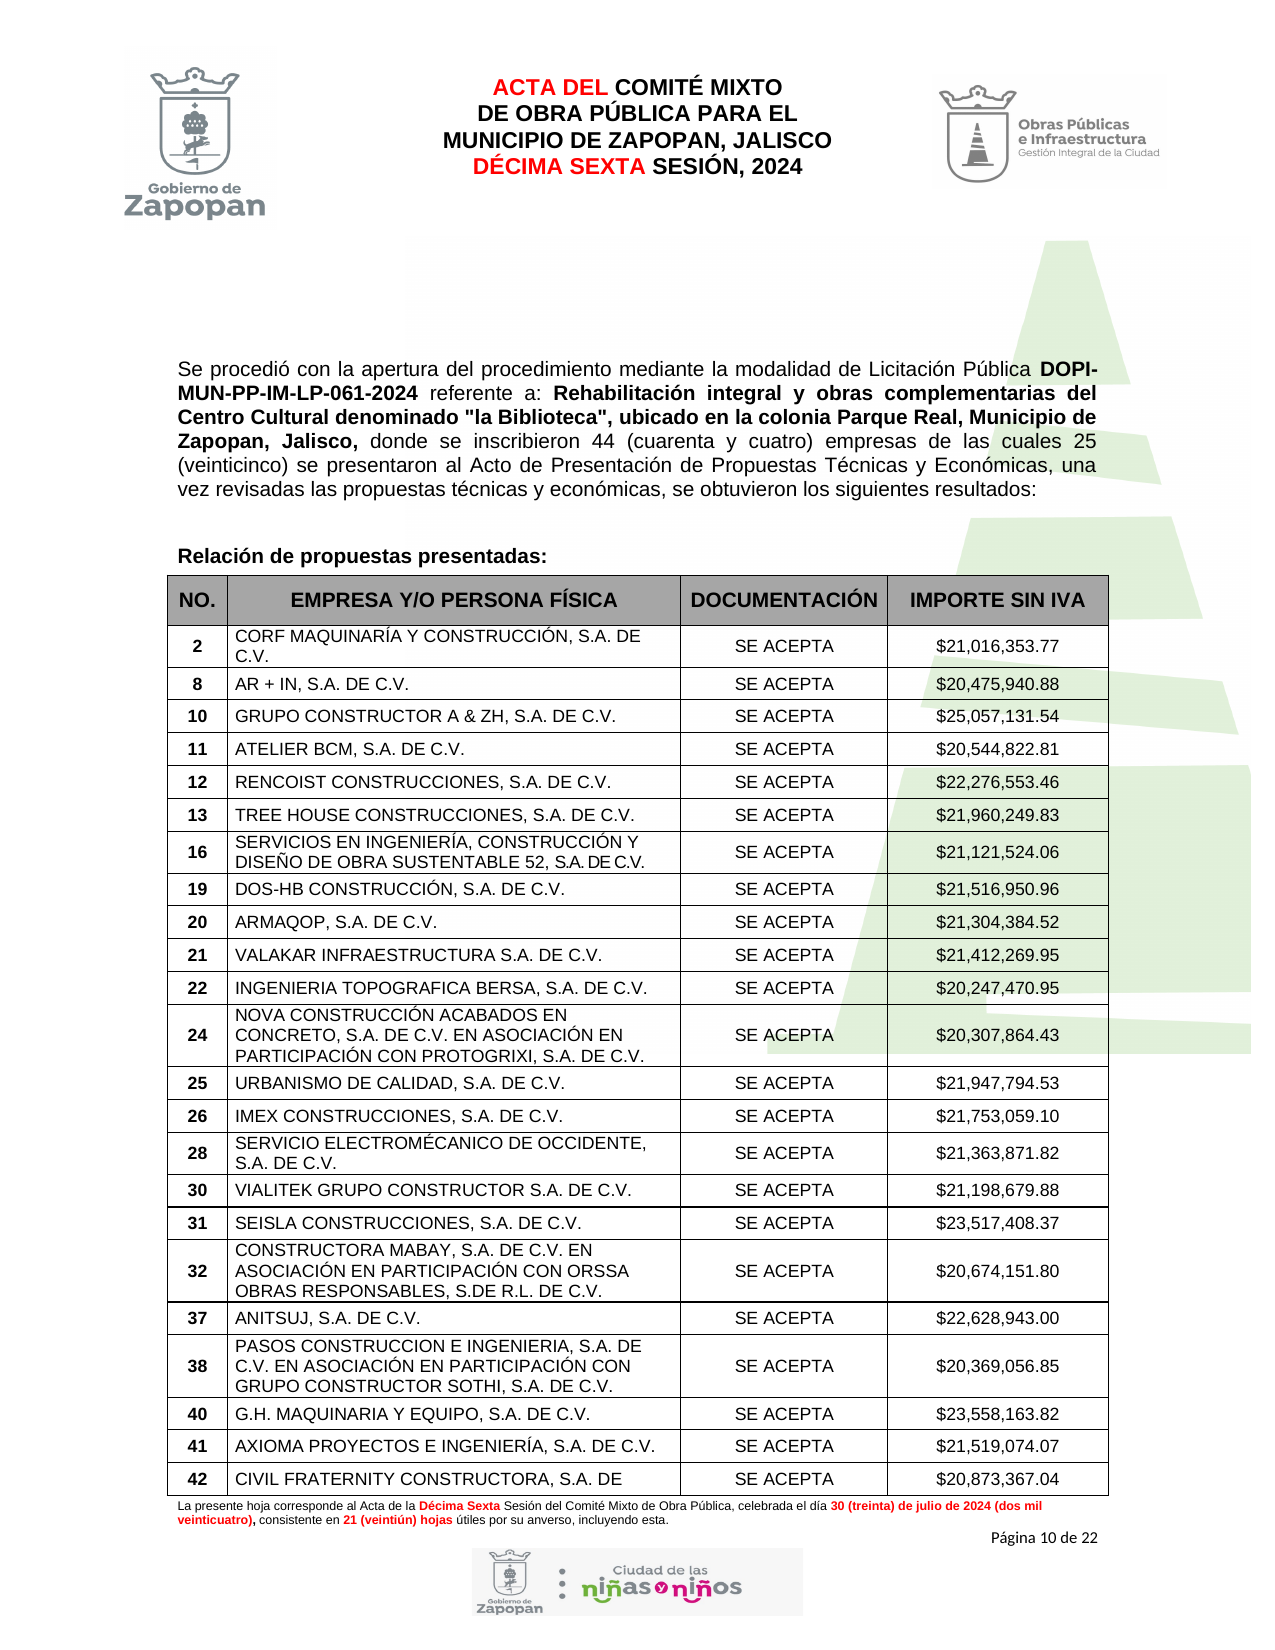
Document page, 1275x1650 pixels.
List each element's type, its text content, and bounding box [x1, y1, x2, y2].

table_cell SE ACEPTA [681, 626, 887, 667]
table_header DOCUMENTACIÓN [681, 576, 887, 625]
table_cell $20,544,822.81 [888, 733, 1108, 765]
table_cell SE ACEPTA [681, 799, 887, 831]
table_cell CIVIL FRATERNITY CONSTRUCTORA, S.A. DE C.V. [228, 1463, 680, 1495]
table_cell SE ACEPTA [681, 1208, 887, 1239]
table_header EMPRESA Y/O PERSONA FÍSICA [228, 576, 680, 625]
table_cell $25,057,131.54 [888, 700, 1108, 732]
text Relación de propuestas presentadas: [177, 543, 1098, 567]
table_cell 28 [168, 1133, 227, 1173]
table_cell SE ACEPTA [681, 832, 887, 872]
table_cell 25 [168, 1067, 227, 1099]
picture [471, 1548, 804, 1616]
table_cell URBANISMO DE CALIDAD, S.A. DE C.V. [228, 1067, 680, 1099]
table_cell 40 [168, 1398, 227, 1429]
table_header NO. [168, 576, 227, 625]
table_cell SE ACEPTA [681, 1175, 887, 1206]
table_cell 38 [168, 1335, 227, 1397]
table_cell DOS-HB CONSTRUCCIÓN, S.A. DE C.V. [228, 874, 680, 905]
table_cell SE ACEPTA [681, 733, 887, 765]
table_cell 37 [168, 1303, 227, 1334]
table_cell $20,475,940.88 [888, 668, 1108, 699]
table_cell $20,247,470.95 [888, 972, 1108, 1004]
table_cell 8 [168, 668, 227, 699]
table_cell 41 [168, 1430, 227, 1462]
table_cell 12 [168, 766, 227, 798]
table_cell SE ACEPTA [681, 1067, 887, 1099]
table_cell PASOS CONSTRUCCION E INGENIERIA, S.A. DE C.V. EN ASOCIACIÓN EN PARTICIPACIÓN CON GRUPO CONSTRUCTOR SOTHI, S.A. DE C.V. [228, 1335, 680, 1397]
table_cell IMEX CONSTRUCCIONES, S.A. DE C.V. [228, 1100, 680, 1132]
table_cell ATELIER BCM, S.A. DE C.V. [228, 733, 680, 765]
table_cell SE ACEPTA [681, 906, 887, 938]
table_cell SE ACEPTA [681, 1430, 887, 1462]
table_cell $20,873,367.04 [888, 1463, 1108, 1495]
table_cell SE ACEPTA [681, 1005, 887, 1066]
table_cell $23,517,408.37 [888, 1208, 1108, 1239]
table_cell 31 [168, 1208, 227, 1239]
table_cell SERVICIOS EN INGENIERÍA, CONSTRUCCIÓN Y DISEÑO DE OBRA SUSTENTABLE 52, S.A. DE C.V. [228, 832, 680, 872]
table_cell 24 [168, 1005, 227, 1066]
table_cell G.H. MAQUINARIA Y EQUIPO, S.A. DE C.V. [228, 1398, 680, 1429]
table_cell GRUPO CONSTRUCTOR A & ZH, S.A. DE C.V. [228, 700, 680, 732]
table_cell SE ACEPTA [681, 874, 887, 905]
table_cell $21,753,059.10 [888, 1100, 1108, 1132]
table_cell 19 [168, 874, 227, 905]
table_cell $21,947,794.53 [888, 1067, 1108, 1099]
table_cell SE ACEPTA [681, 1133, 887, 1173]
table_cell 22 [168, 972, 227, 1004]
table_cell 42 [168, 1463, 227, 1495]
table_cell 21 [168, 939, 227, 971]
table_cell AR + IN, S.A. DE C.V. [228, 668, 680, 699]
table_cell ARMAQOP, S.A. DE C.V. [228, 906, 680, 938]
table_cell SE ACEPTA [681, 1335, 887, 1397]
picture [404, 236, 1251, 1054]
table_cell $21,516,950.96 [888, 874, 1108, 905]
table_cell $21,121,524.06 [888, 832, 1108, 872]
table_cell CONSTRUCTORA MABAY, S.A. DE C.V. EN ASOCIACIÓN EN PARTICIPACIÓN CON ORSSA OBRAS RESPONSABLES, S.DE R.L. DE C.V. [228, 1240, 680, 1301]
table_cell $20,307,864.43 [888, 1005, 1108, 1066]
table_cell SE ACEPTA [681, 668, 887, 699]
table_cell 2 [168, 626, 227, 667]
table_cell SE ACEPTA [681, 1398, 887, 1429]
table_cell 13 [168, 799, 227, 831]
picture [123, 46, 278, 230]
table_cell $21,304,384.52 [888, 906, 1108, 938]
table_cell 20 [168, 906, 227, 938]
table_cell $21,016,353.77 [888, 626, 1108, 667]
table_cell SE ACEPTA [681, 1100, 887, 1132]
table_cell 32 [168, 1240, 227, 1301]
table_cell $21,519,074.07 [888, 1430, 1108, 1462]
table_cell SE ACEPTA [681, 1303, 887, 1334]
table_cell $21,198,679.88 [888, 1175, 1108, 1206]
table_cell $22,628,943.00 [888, 1303, 1108, 1334]
table_cell $23,558,163.82 [888, 1398, 1108, 1429]
table_cell 30 [168, 1175, 227, 1206]
table_cell TREE HOUSE CONSTRUCCIONES, S.A. DE C.V. [228, 799, 680, 831]
table_cell SERVICIO ELECTROMÉCANICO DE OCCIDENTE, S.A. DE C.V. [228, 1133, 680, 1173]
table_cell 11 [168, 733, 227, 765]
table_cell SE ACEPTA [681, 700, 887, 732]
table_cell INGENIERIA TOPOGRAFICA BERSA, S.A. DE C.V. [228, 972, 680, 1004]
table_cell SE ACEPTA [681, 1463, 887, 1495]
picture [932, 74, 1167, 189]
table_cell SE ACEPTA [681, 939, 887, 971]
table_header IMPORTE SIN IVA [888, 576, 1108, 625]
table_cell $20,674,151.80 [888, 1240, 1108, 1301]
table_cell 10 [168, 700, 227, 732]
table_cell $21,960,249.83 [888, 799, 1108, 831]
table_cell SE ACEPTA [681, 972, 887, 1004]
table_cell 16 [168, 832, 227, 872]
text Se procedió con la apertura del procedimiento mediante la modalidad de Licitación Pública DOPI-MUN-PP-IM-LP-061-2024 referente a: Rehabilitación integral y obras complementarias del Centro Cultural denominado "la Biblioteca", ubicado en la colonia Parque Real, Municipio de Zapopan, Jalisco, donde se inscribieron 44 (cuarenta y cuatro) empresas de las cuales 25 (veinticinco) se presentaron al Acto de Presentación de Propuestas Técnicas y Económicas, una vez revisadas las propuestas técnicas y económicas, se obtuvieron los siguientes resultados: [177, 357, 1098, 500]
table_cell NOVA CONSTRUCCIÓN ACABADOS EN CONCRETO, S.A. DE C.V. EN ASOCIACIÓN EN PARTICIPACIÓN CON PROTOGRIXI, S.A. DE C.V. [228, 1005, 680, 1066]
table_cell ANITSUJ, S.A. DE C.V. [228, 1303, 680, 1334]
table_cell VIALITEK GRUPO CONSTRUCTOR S.A. DE C.V. [228, 1175, 680, 1206]
table_cell CORF MAQUINARÍA Y CONSTRUCCIÓN, S.A. DE C.V. [228, 626, 680, 667]
table_cell 26 [168, 1100, 227, 1132]
table_cell $22,276,553.46 [888, 766, 1108, 798]
table_cell SE ACEPTA [681, 1240, 887, 1301]
table_cell RENCOIST CONSTRUCCIONES, S.A. DE C.V. [228, 766, 680, 798]
table_cell $20,369,056.85 [888, 1335, 1108, 1397]
table_cell $21,412,269.95 [888, 939, 1108, 971]
table_cell SEISLA CONSTRUCCIONES, S.A. DE C.V. [228, 1208, 680, 1239]
table_cell AXIOMA PROYECTOS E INGENIERÍA, S.A. DE C.V. [228, 1430, 680, 1462]
table_cell VALAKAR INFRAESTRUCTURA S.A. DE C.V. [228, 939, 680, 971]
table_cell SE ACEPTA [681, 766, 887, 798]
table_cell $21,363,871.82 [888, 1133, 1108, 1173]
